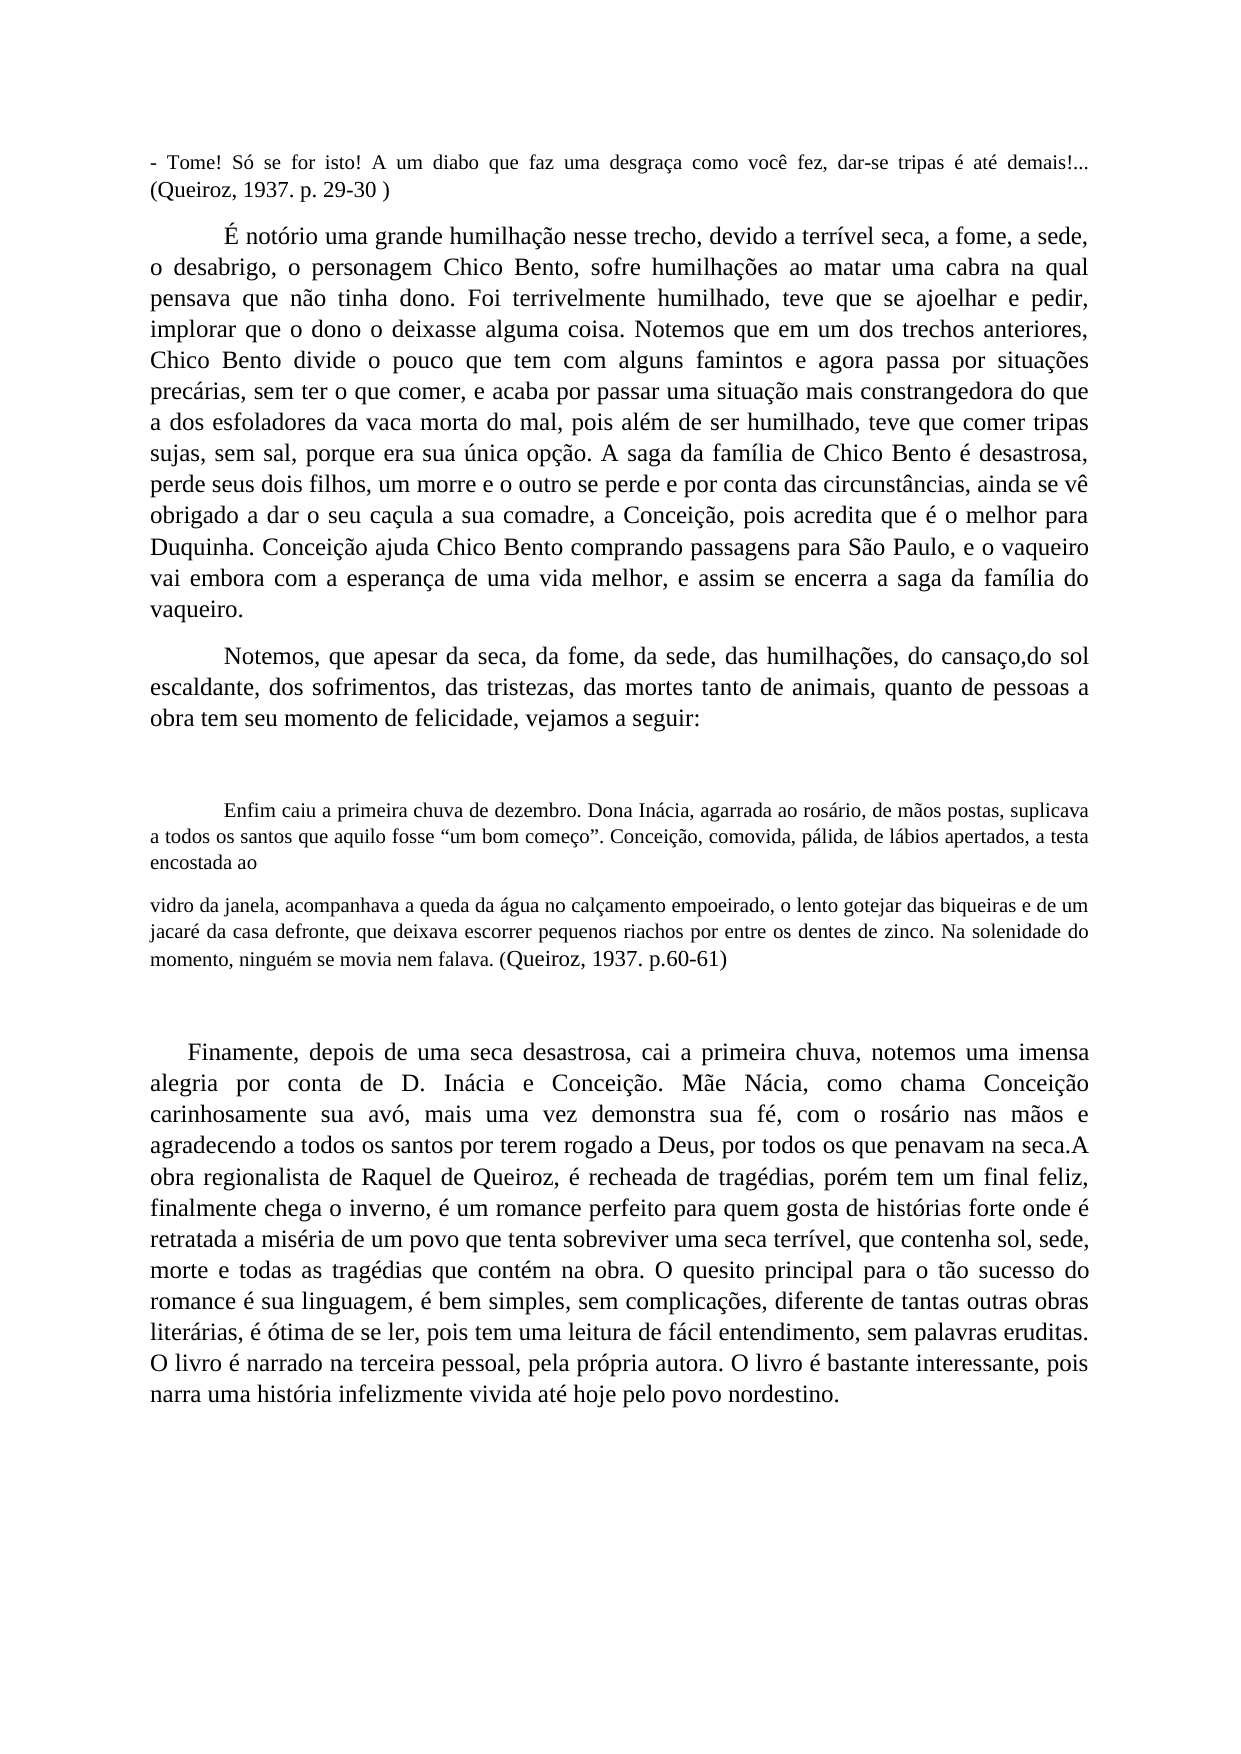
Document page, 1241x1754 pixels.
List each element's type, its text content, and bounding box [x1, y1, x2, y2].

text É notório uma grande humilhação nesse trecho, devido a terrível seca, a fome, a sede, o desabrigo, o personagem Chico Bento, sofre humilhações ao matar uma cabra na qual pensava que não tinha dono. Foi terrivelmente humilhado, teve que se ajoelhar e pedir, implorar que o dono o deixasse alguma coisa. Notemos que em um dos trechos anteriores, Chico Bento divide o pouco que tem com alguns famintos e agora passa por situações precárias, sem ter o que comer, e acaba por passar uma situação mais constrangedora do que a dos esfoladores da vaca morta do mal, pois além de ser humilhado, teve que comer tripas sujas, sem sal, porque era sua única opção. A saga da família de Chico Bento é desastrosa, perde seus dois filhos, um morre e o outro se perde e por conta das circunstâncias, ainda se vê obrigado a dar o seu caçula a sua comadre, a Conceição, pois acredita que é o melhor para Duquinha. Conceição ajuda Chico Bento comprando passagens para São Paulo, e o vaqueiro vai embora com a esperança de uma vida melhor, e assim se encerra a saga da família do vaqueiro. [150, 221, 1090, 622]
text Notemos, que apesar da seca, da fome, da sede, das humilhações, do cansaço,do sol escaldante, dos sofrimentos, das tristezas, das mortes tanto de animais, quanto de pessoas a obra tem seu momento de felicidade, vejamos a seguir: [150, 641, 1090, 732]
text Finamente, depois de uma seca desastrosa, cai a primeira chuva, notemos uma imensa alegria por conta de D. Inácia e Conceição. Mãe Nácia, como chama Conceição carinhosamente sua avó, mais uma vez demonstra sua fé, com o rosário nas mãos e agradecendo a todos os santos por terem rogado a Deus, por todos os que penavam na seca.A obra regionalista de Raquel de Queiroz, é recheada de tragédias, porém tem um final feliz, finalmente chega o inverno, é um romance perfeito para quem gosta de histórias forte onde é retratada a miséria de um povo que tenta sobreviver uma seca terrível, que contenha sol, sede, morte e todas as tragédias que contém na obra. O quesito principal para o tão sucesso do romance é sua linguagem, é bem simples, sem complicações, diferente de tantas outras obras literárias, é ótima de se ler, pois tem uma leitura de fácil entendimento, sem palavras eruditas. O livro é narrado na terceira pessoal, pela própria autora. O livro é bastante interessante, pois narra uma história infelizmente vivida até hoje pelo povo nordestino. [150, 1037, 1090, 1408]
text vidro da janela, acompanhava a queda da água no calçamento empoeirado, o lento gotejar das biqueiras e de um jacaré da casa defronte, que deixava escorrer pequenos riachos por entre os dentes de zinco. Na solenidade do momento, ninguém se movia nem falava. (Queiroz, 1937. p.60-61) [150, 893, 1090, 971]
text Enfim caiu a primeira chuva de dezembro. Dona Inácia, agarrada ao rosário, de mãos postas, suplicava a todos os santos que aquilo fosse “um bom começo”. Conceição, comovida, pálida, de lábios apertados, a testa encostada ao [150, 798, 1090, 874]
text - Tome! Só se for isto! A um diabo que faz uma desgraça como você fez, dar-se tripas é até demais!... (Queiroz, 1937. p. 29-30 ) [150, 150, 1090, 202]
